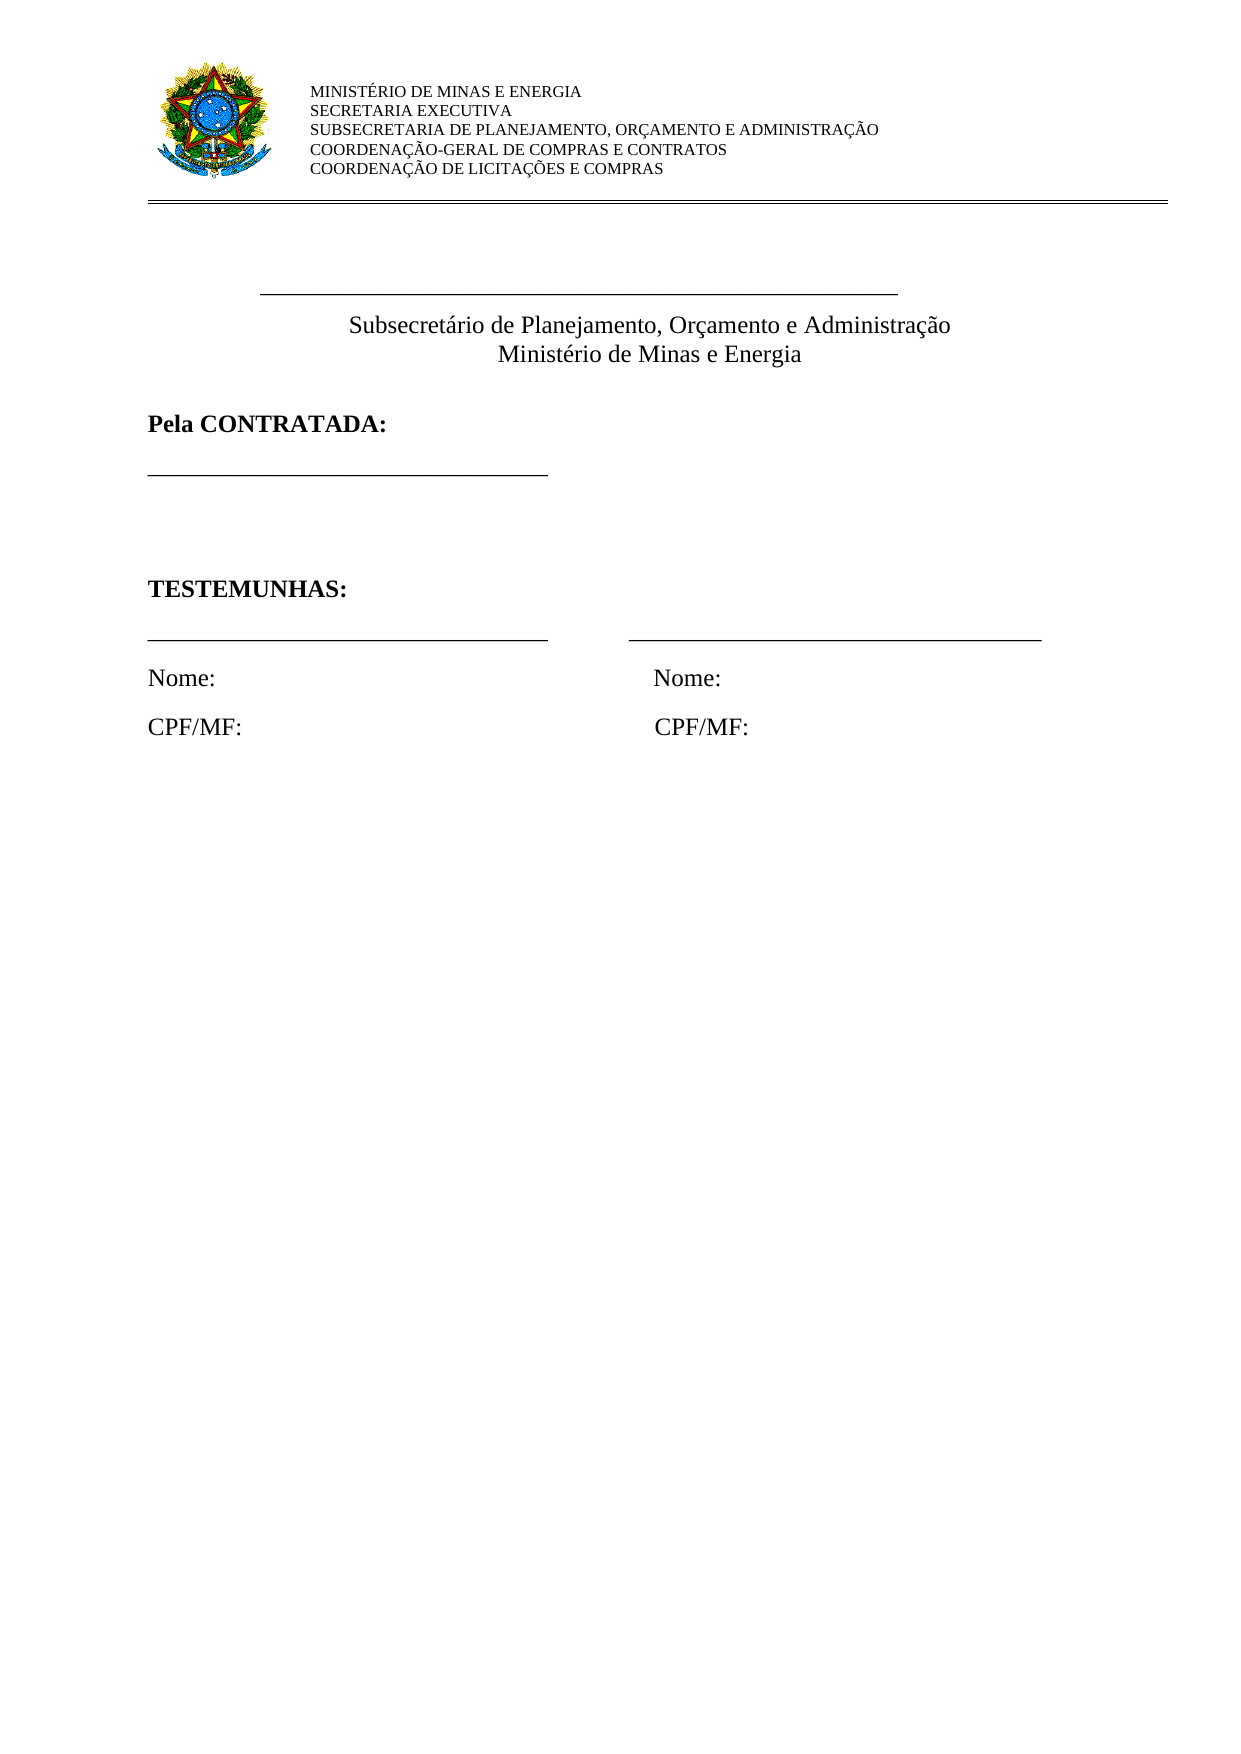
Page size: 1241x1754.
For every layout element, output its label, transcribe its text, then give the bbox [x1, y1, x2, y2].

text ___________________________________________________ [148, 269, 1152, 297]
picture [155, 59, 274, 186]
text Pela CONTRATADA: [148, 409, 1152, 437]
text Nome: Nome: [148, 663, 1152, 699]
text Ministério de Minas e Energia [148, 339, 1152, 367]
text ________________________________ [148, 450, 1152, 479]
text TESTEMUNHAS: [148, 574, 1152, 602]
text CPF/MF: CPF/MF: [148, 712, 1152, 741]
text ________________________________ _________________________________ [148, 615, 1152, 651]
text Subsecretário de Planejamento, Orçamento e Administração [148, 310, 1152, 339]
